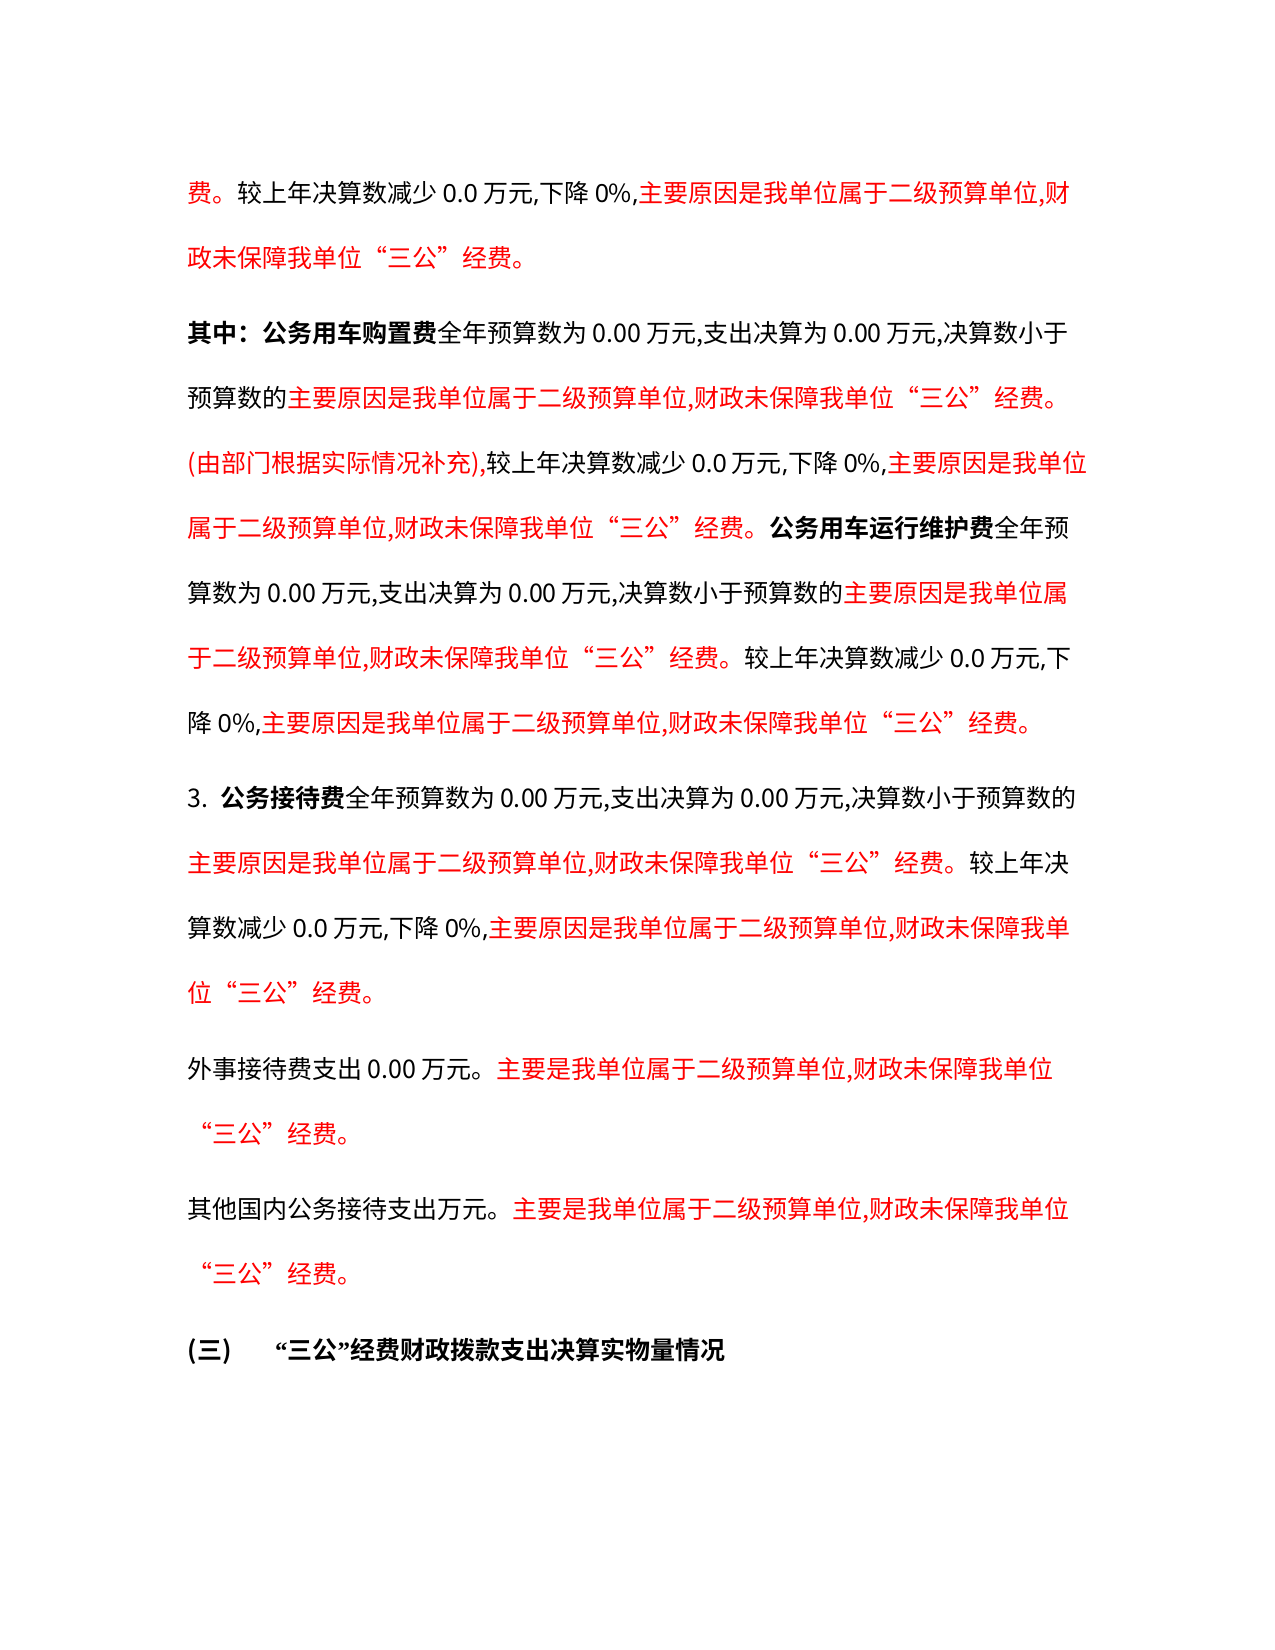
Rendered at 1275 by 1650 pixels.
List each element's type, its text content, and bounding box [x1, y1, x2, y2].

list 外事接待费支出0.00万元。主要是我单位属于二级预算单位,财政未保障我单位“三公”经费。 [187, 1035, 1087, 1165]
list 公务接待费全年预算数为0.00万元,支出决算为0.00万元,决算数小于预算数的主要原因是我单位属于二级预算单位,财政未保障我单位“三公”经费。较上年决算数减少0.0万元,下降0%,主要原因是我单位属于二级预算单位,财政未保障我单位“三公”经费。 [187, 764, 1087, 1024]
list 其他国内公务接待支出万元。主要是我单位属于二级预算单位,财政未保障我单位“三公”经费。 [187, 1175, 1087, 1305]
text 其中：公务用车购置费全年预算数为0.00万元,支出决算为0.00万元,决算数小于预算数的主要原因是我单位属于二级预算单位,财政未保障我单位“三公”经费。(由部门根据实际情况补充),较上年决算数减少0.0万元,下降0%,主要原因是我单位属于二级预算单位,财政未保障我单位“三公”经费。公务用车运行维护费全年预算数为0.00万元,支出决算为0.00万元,决算数小于预算数的主要原因是我单位属于二级预算单位,财政未保障我单位“三公”经费。较上年决算数减少0.0万元,下降0%,主要原因是我单位属于二级预算单位,财政未保障我单位“三公”经费。 [187, 299, 1087, 754]
list “三公”经费财政拨款支出决算实物量情况 [187, 1316, 1087, 1381]
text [187, 159, 1087, 289]
